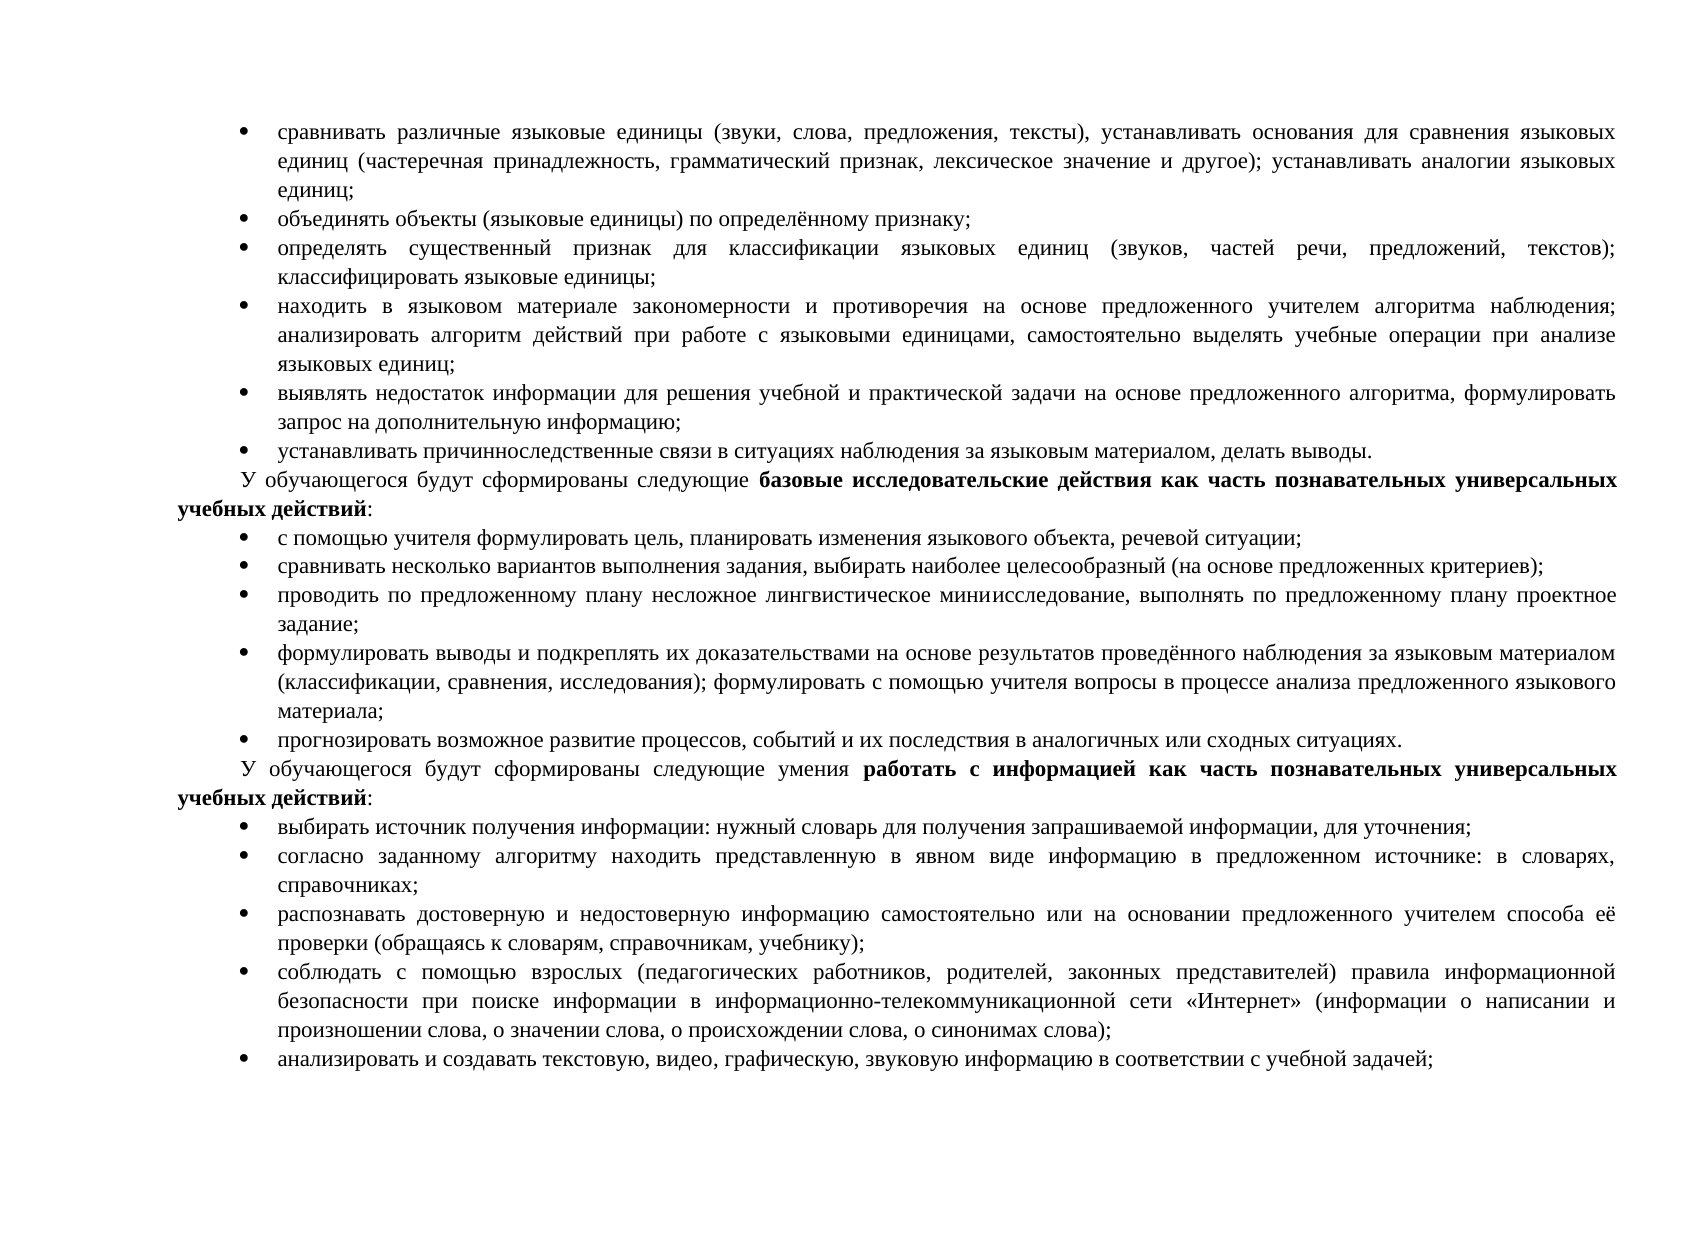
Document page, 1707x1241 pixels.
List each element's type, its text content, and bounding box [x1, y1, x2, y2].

list проводить по предложенному плану несложное лингвистическое мини­исследование, выполнять по предложенному плану проектное задание; [240, 581, 1618, 637]
list согласно заданному алгоритму находить представленную в явном виде информацию в предложенном источнике: в словарях, справочниках; [240, 842, 1618, 897]
list прогнозировать возможное развитие процессов, событий и их последствия в аналогичных или сходных ситуациях. [240, 726, 1618, 753]
list сравнивать различные языковые единицы (звуки, слова, предложения, тексты), устанавливать основания для сравнения языковых единиц (частеречная принадлежность, грамматический признак, лексическое значение и другое); устанавливать аналогии языковых единиц; [240, 118, 1618, 202]
list объединять объекты (языковые единицы) по определённому признаку; [240, 205, 1618, 231]
list с помощью учителя формулировать цель, планировать изменения языкового объекта, речевой ситуации; [240, 523, 1618, 550]
list сравнивать несколько вариантов выполнения задания, выбирать наиболее целесообразный (на основе предложенных критериев); [240, 552, 1618, 579]
list выбирать источник получения информации: нужный словарь для получения запрашиваемой информации, для уточнения; [240, 813, 1618, 839]
list анализировать и создавать текстовую, видео­, графическую, звуковую информацию в соответствии с учебной задачей; [240, 1045, 1618, 1071]
text У обучающегося будут сформированы следующие умения работать с информацией как часть познавательных универсальных учебных действий: [177, 755, 1618, 811]
text У обучающегося будут сформированы следующие базовые исследовательские действия как часть познавательных универсальных учебных действий: [177, 466, 1618, 521]
list соблюдать с помощью взрослых (педагогических работников, родителей, законных представителей) правила информационной безопасности при поиске информации в информационно-телекоммуникационной сети «Интернет» (информации о написании и произношении слова, о значении слова, о происхождении слова, о синонимах слова); [240, 958, 1618, 1042]
list распознавать достоверную и недостоверную информацию самостоятельно или на основании предложенного учителем способа её проверки (обращаясь к словарям, справочникам, учебнику); [240, 900, 1618, 955]
list выявлять недостаток информации для решения учебной и практической задачи на основе предложенного алгоритма, формулировать запрос на дополнительную информацию; [240, 379, 1618, 434]
list определять существенный признак для классификации языковых единиц (звуков, частей речи, предложений, текстов); классифицировать языковые единицы; [240, 234, 1618, 289]
list находить в языковом материале закономерности и противоречия на основе предложенного учителем алгоритма наблюдения; анализировать алгоритм действий при работе с языковыми единицами, самостоятельно выделять учебные операции при анализе языковых единиц; [240, 292, 1618, 376]
list устанавливать причинно­следственные связи в ситуациях наблюдения за языковым материалом, делать выводы. [240, 437, 1618, 463]
list формулировать выводы и подкреплять их доказательствами на основе результатов проведённого наблюдения за языковым материалом (классификации, сравнения, исследования); формулировать с помощью учителя вопросы в процессе анализа предложенного языкового материала; [240, 639, 1618, 724]
